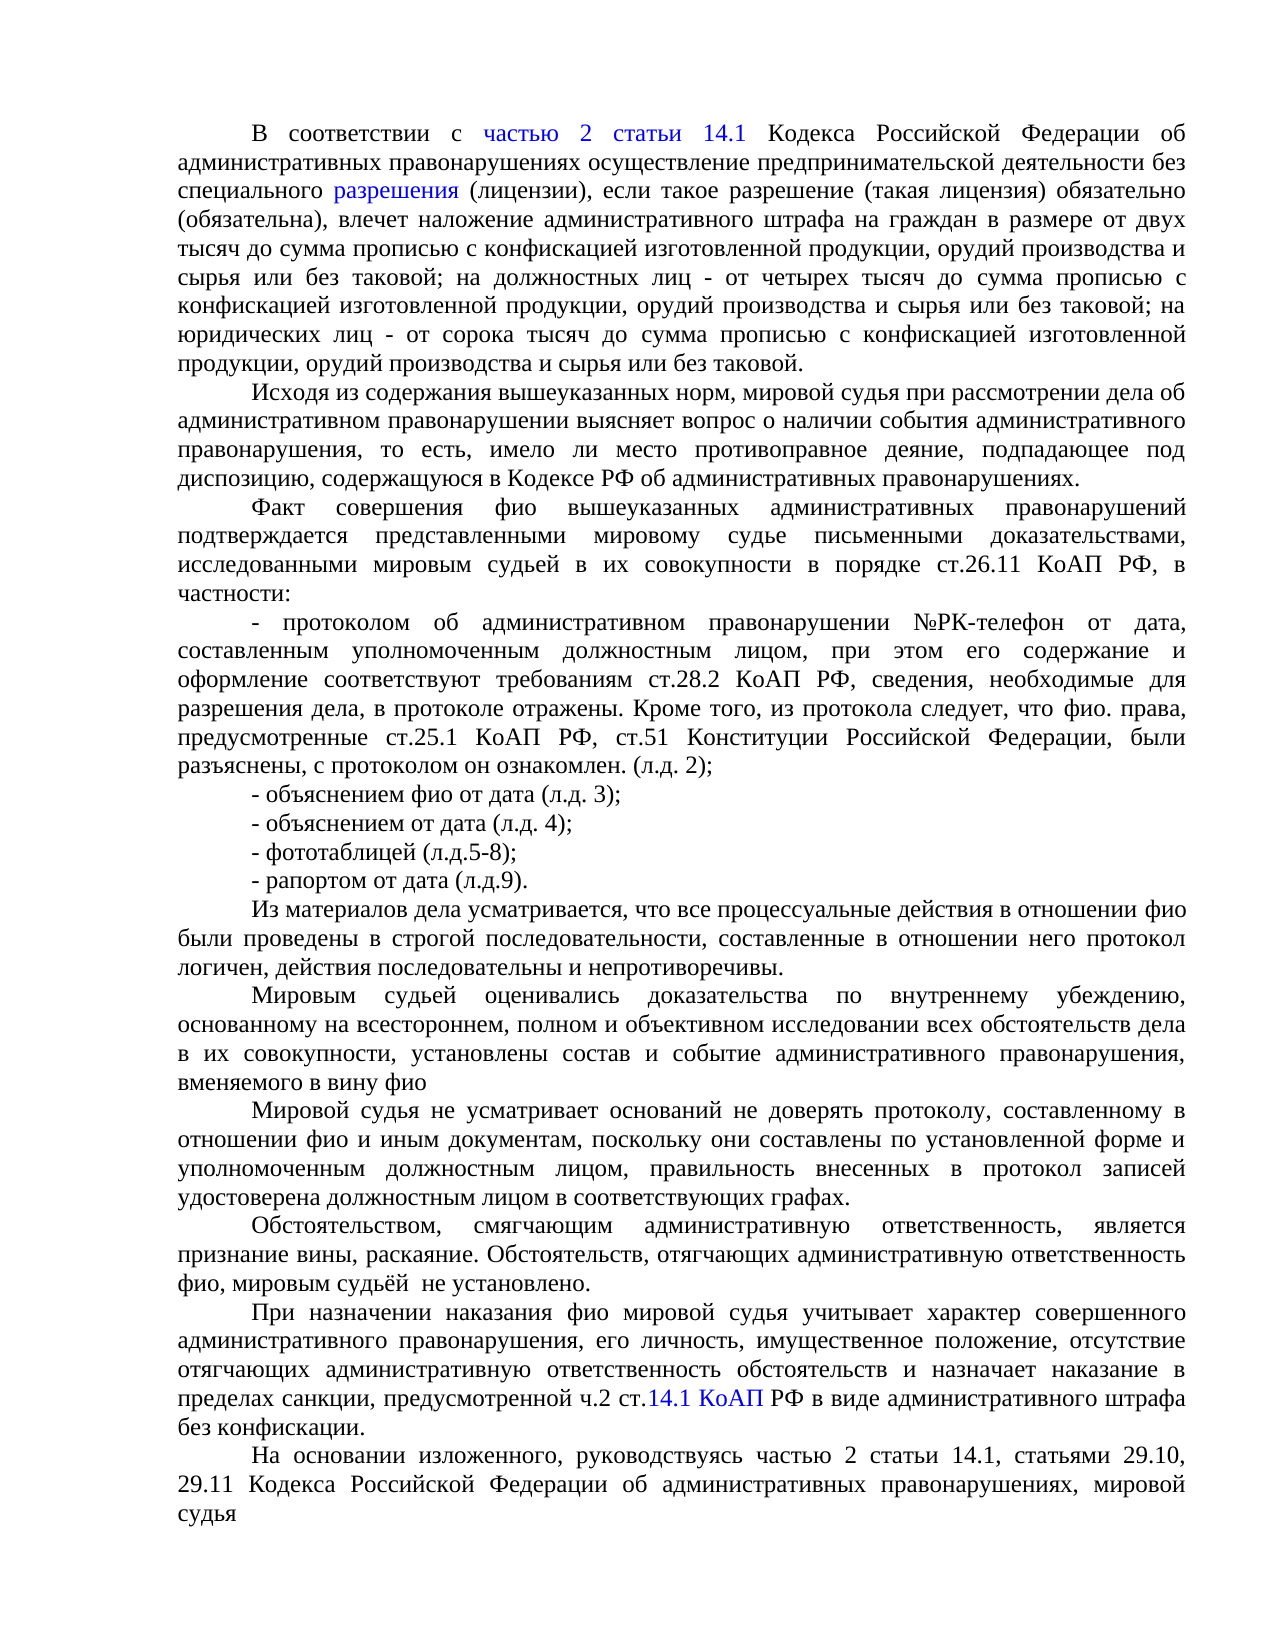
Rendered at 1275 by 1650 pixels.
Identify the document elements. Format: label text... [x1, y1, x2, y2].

text Факт совершения фио вышеуказанных административных правонарушений подтверждается представленными мировому судье письменными доказательствами, исследованными мировым судьей в их совокупности в порядке ст.26.11 КоАП РФ, в частности: [177, 492, 1186, 607]
text Обстоятельством, смягчающим административную ответственность, является признание вины, раскаяние. Обстоятельств, отягчающих административную ответственность фио, мировым судьёй не установлено. [177, 1211, 1186, 1297]
text Мировым судьей оценивались доказательства по внутреннему убеждению, основанному на всестороннем, полном и объективном исследовании всех обстоятельств дела в их совокупности, установлены состав и событие административного правонарушения, вменяемого в вину фио [177, 981, 1186, 1096]
text Мировой судья не усматривает оснований не доверять протоколу, составленному в отношении фио и иным документам, поскольку они составлены по установленной форме и уполномоченным должностным лицом, правильность внесенных в протокол записей удостоверена должностным лицом в соответствующих графах. [177, 1096, 1186, 1211]
text Исходя из содержания вышеуказанных норм, мировой судья при рассмотрении дела об административном правонарушении выясняет вопрос о наличии события административного правонарушения, то есть, имело ли место противоправное деяние, подпадающее под диспозицию, содержащуюся в Кодексе РФ об административных правонарушениях. [177, 377, 1186, 492]
text - протоколом об административном правонарушении №РК-телефон от дата, составленным уполномоченным должностным лицом, при этом его содержание и оформление соответствуют требованиям ст.28.2 КоАП РФ, сведения, необходимые для разрешения дела, в протоколе отражены. Кроме того, из протокола следует, что фио. права, предусмотренные ст.25.1 КоАП РФ, ст.51 Конституции Российской Федерации, были разъяснены, с протоколом он ознакомлен. (л.д. 2); [177, 607, 1186, 779]
text - объяснением фио от дата (л.д. 3); [177, 779, 1186, 808]
text На основании изложенного, руководствуясь частью 2 статьи 14.1, статьями 29.10, 29.11 Кодекса Российской Федерации об административных правонарушениях, мировой судья [177, 1441, 1186, 1527]
text - объяснением от дата (л.д. 4); [177, 808, 1186, 837]
text Из материалов дела усматривается, что все процессуальные действия в отношении фио были проведены в строгой последовательности, составленные в отношении него протокол логичен, действия последовательны и непротиворечивы. [177, 894, 1186, 981]
text При назначении наказания фио мировой судья учитывает характер совершенного административного правонарушения, его личность, имущественное положение, отсутствие отягчающих административную ответственность обстоятельств и назначает наказание в пределах санкции, предусмотренной ч.2 ст.14.1 КоАП РФ в виде административного штрафа без конфискации. [177, 1297, 1186, 1441]
text В соответствии с частью 2 статьи 14.1 Кодекса Российской Федерации об административных правонарушениях осуществление предпринимательской деятельности без специального разрешения (лицензии), если такое разрешение (такая лицензия) обязательно (обязательна), влечет наложение административного штрафа на граждан в размере от двух тысяч до сумма прописью с конфискацией изготовленной продукции, орудий производства и сырья или без таковой; на должностных лиц - от четырех тысяч до сумма прописью с конфискацией изготовленной продукции, орудий производства и сырья или без таковой; на юридических лиц - от сорока тысяч до сумма прописью с конфискацией изготовленной продукции, орудий производства и сырья или без таковой. [177, 118, 1186, 377]
text - фототаблицей (л.д.5-8); [177, 837, 1186, 866]
text - рапортом от дата (л.д.9). [177, 866, 1186, 894]
